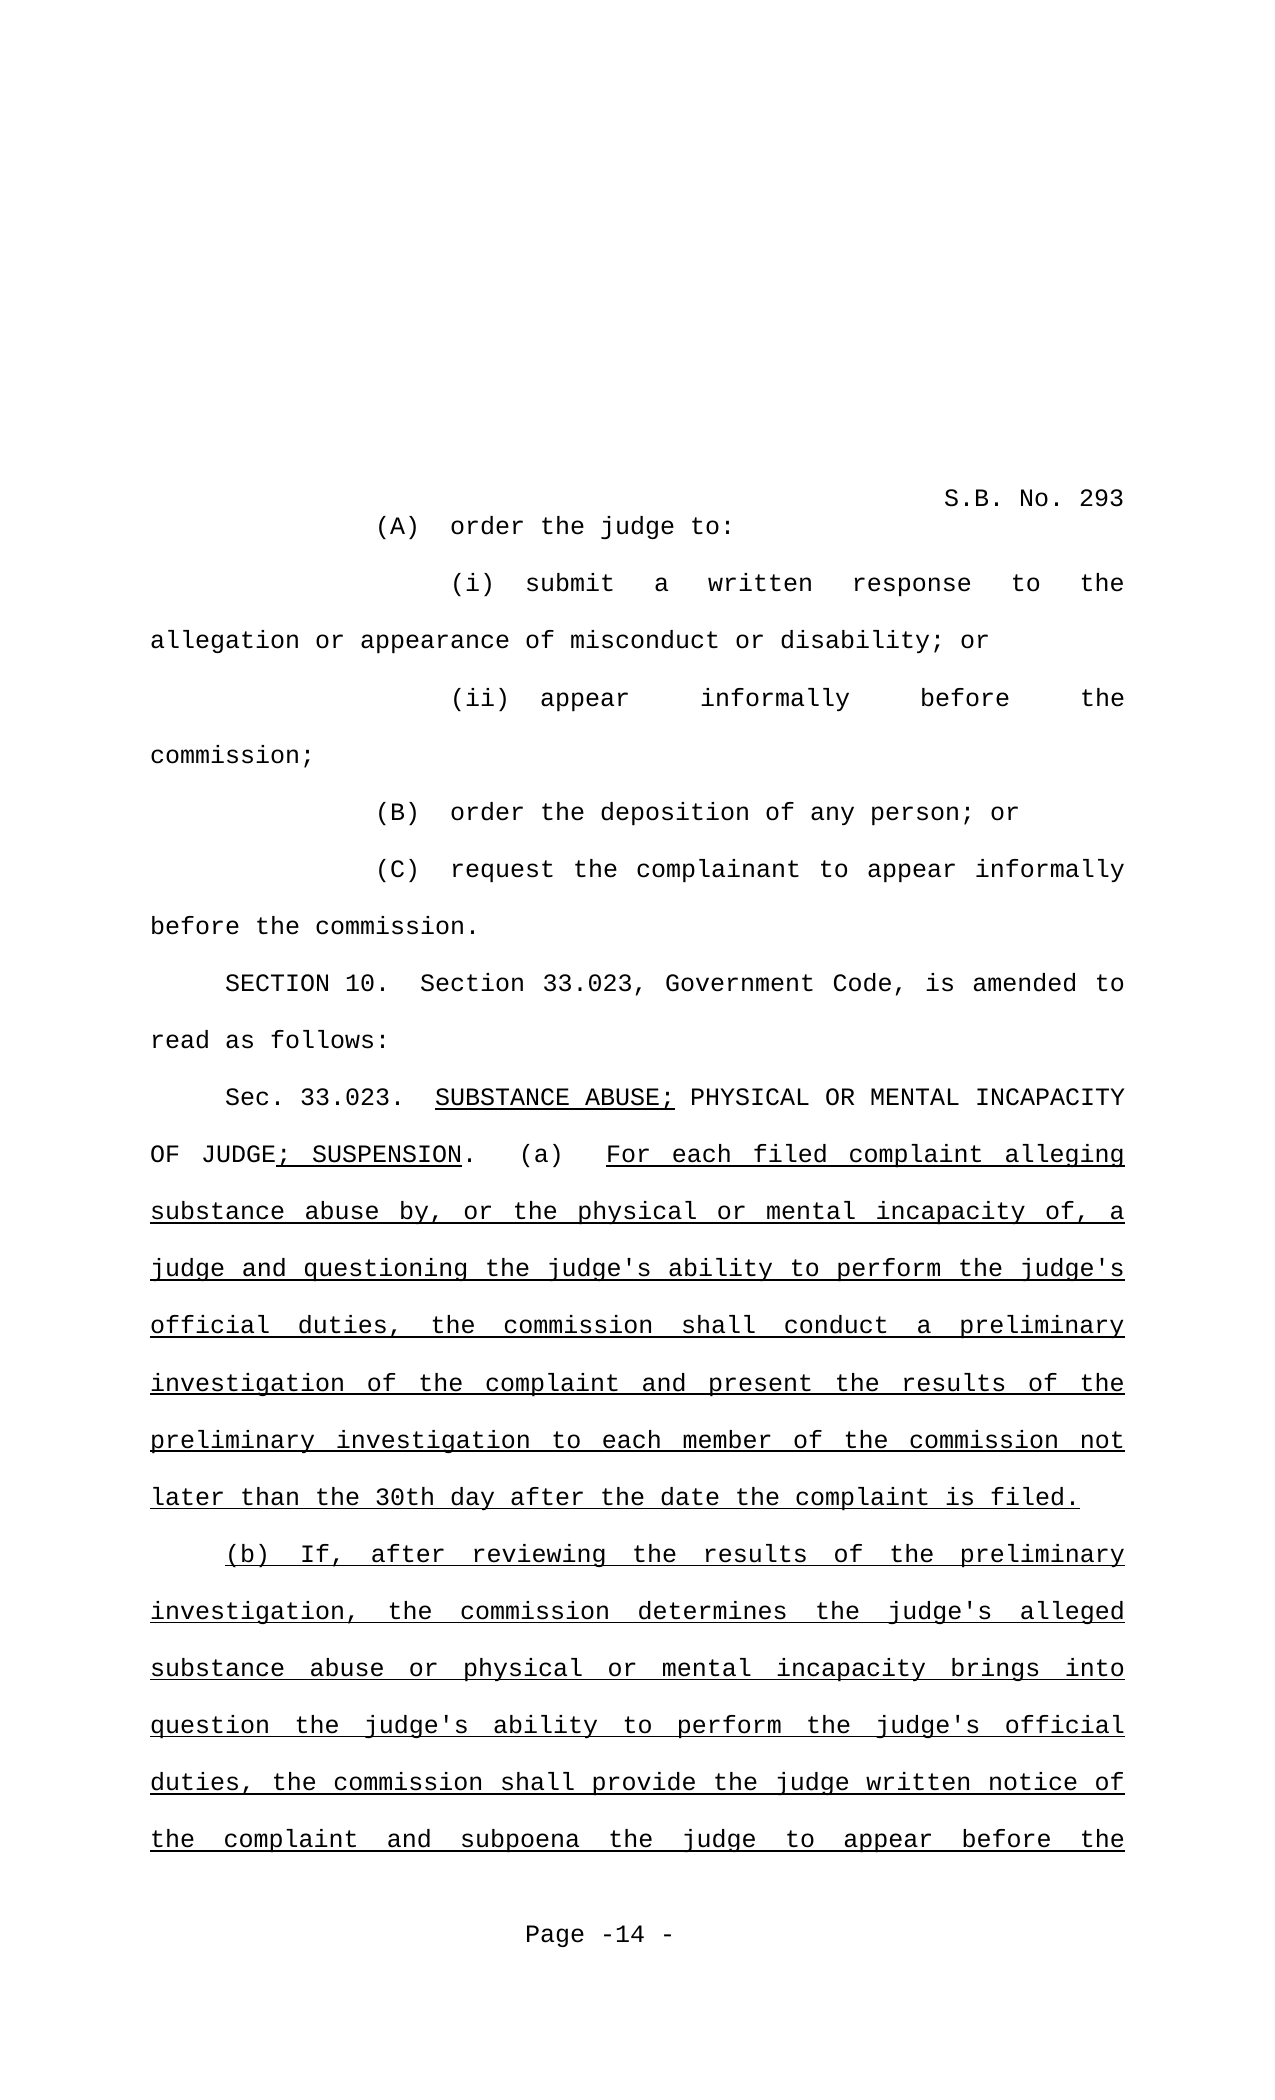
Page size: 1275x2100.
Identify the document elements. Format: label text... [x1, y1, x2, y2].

text (A) order the judge to: [150, 514, 1125, 542]
text Sec. 33.023. SUBSTANCE ABUSE; PHYSICAL OR MENTAL INCAPACITY OF JUDGE; SUSPENSION. (a) For each filed complaint alleging substance abuse by, or the physical or mental incapacity of, a judge and questioning the judge's ability to perform the judge's official duties, the commission shall conduct a preliminary investigation of the complaint and present the results of the preliminary investigation to each member of the commission not later than the 30th day after the date the complaint is filed. [150, 1224, 1125, 1279]
text (i) submit a written response to the allegation or appearance of misconduct or disability; or [150, 571, 1125, 656]
text Sec. 33.023. SUBSTANCE ABUSE; PHYSICAL OR MENTAL INCAPACITY OF JUDGE; SUSPENSION. (a) For each filed complaint alleging substance abuse by, or the physical or mental incapacity of, a judge and questioning the judge's ability to perform the judge's official duties, the commission shall conduct a preliminary investigation of the complaint and present the results of the preliminary investigation to each member of the commission not later than the 30th day after the date the complaint is filed. [150, 1395, 1125, 1450]
text (ii) appear informally before the commission; [150, 685, 1125, 771]
text SECTION 10. Section 33.023, Government Code, is amended to read as follows: [150, 970, 1125, 1056]
text (C) request the complainant to appear informally before the commission. [150, 856, 1125, 942]
text Sec. 33.023. SUBSTANCE ABUSE; PHYSICAL OR MENTAL INCAPACITY OF JUDGE; SUSPENSION. (a) For each filed complaint alleging substance abuse by, or the physical or mental incapacity of, a judge and questioning the judge's ability to perform the judge's official duties, the commission shall conduct a preliminary investigation of the complaint and present the results of the preliminary investigation to each member of the commission not later than the 30th day after the date the complaint is filed. [150, 1281, 1125, 1336]
text Sec. 33.023. SUBSTANCE ABUSE; PHYSICAL OR MENTAL INCAPACITY OF JUDGE; SUSPENSION. (a) For each filed complaint alleging substance abuse by, or the physical or mental incapacity of, a judge and questioning the judge's ability to perform the judge's official duties, the commission shall conduct a preliminary investigation of the complaint and present the results of the preliminary investigation to each member of the commission not later than the 30th day after the date the complaint is filed. [150, 1084, 1125, 1222]
text Sec. 33.023. SUBSTANCE ABUSE; PHYSICAL OR MENTAL INCAPACITY OF JUDGE; SUSPENSION. (a) For each filed complaint alleging substance abuse by, or the physical or mental incapacity of, a judge and questioning the judge's ability to perform the judge's official duties, the commission shall conduct a preliminary investigation of the complaint and present the results of the preliminary investigation to each member of the commission not later than the 30th day after the date the complaint is filed. [150, 1452, 1125, 1513]
text (B) order the deposition of any person; or [150, 799, 1125, 828]
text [150, 1795, 1125, 1850]
text Sec. 33.023. SUBSTANCE ABUSE; PHYSICAL OR MENTAL INCAPACITY OF JUDGE; SUSPENSION. (a) For each filed complaint alleging substance abuse by, or the physical or mental incapacity of, a judge and questioning the judge's ability to perform the judge's official duties, the commission shall conduct a preliminary investigation of the complaint and present the results of the preliminary investigation to each member of the commission not later than the 30th day after the date the complaint is filed. [150, 1338, 1125, 1393]
